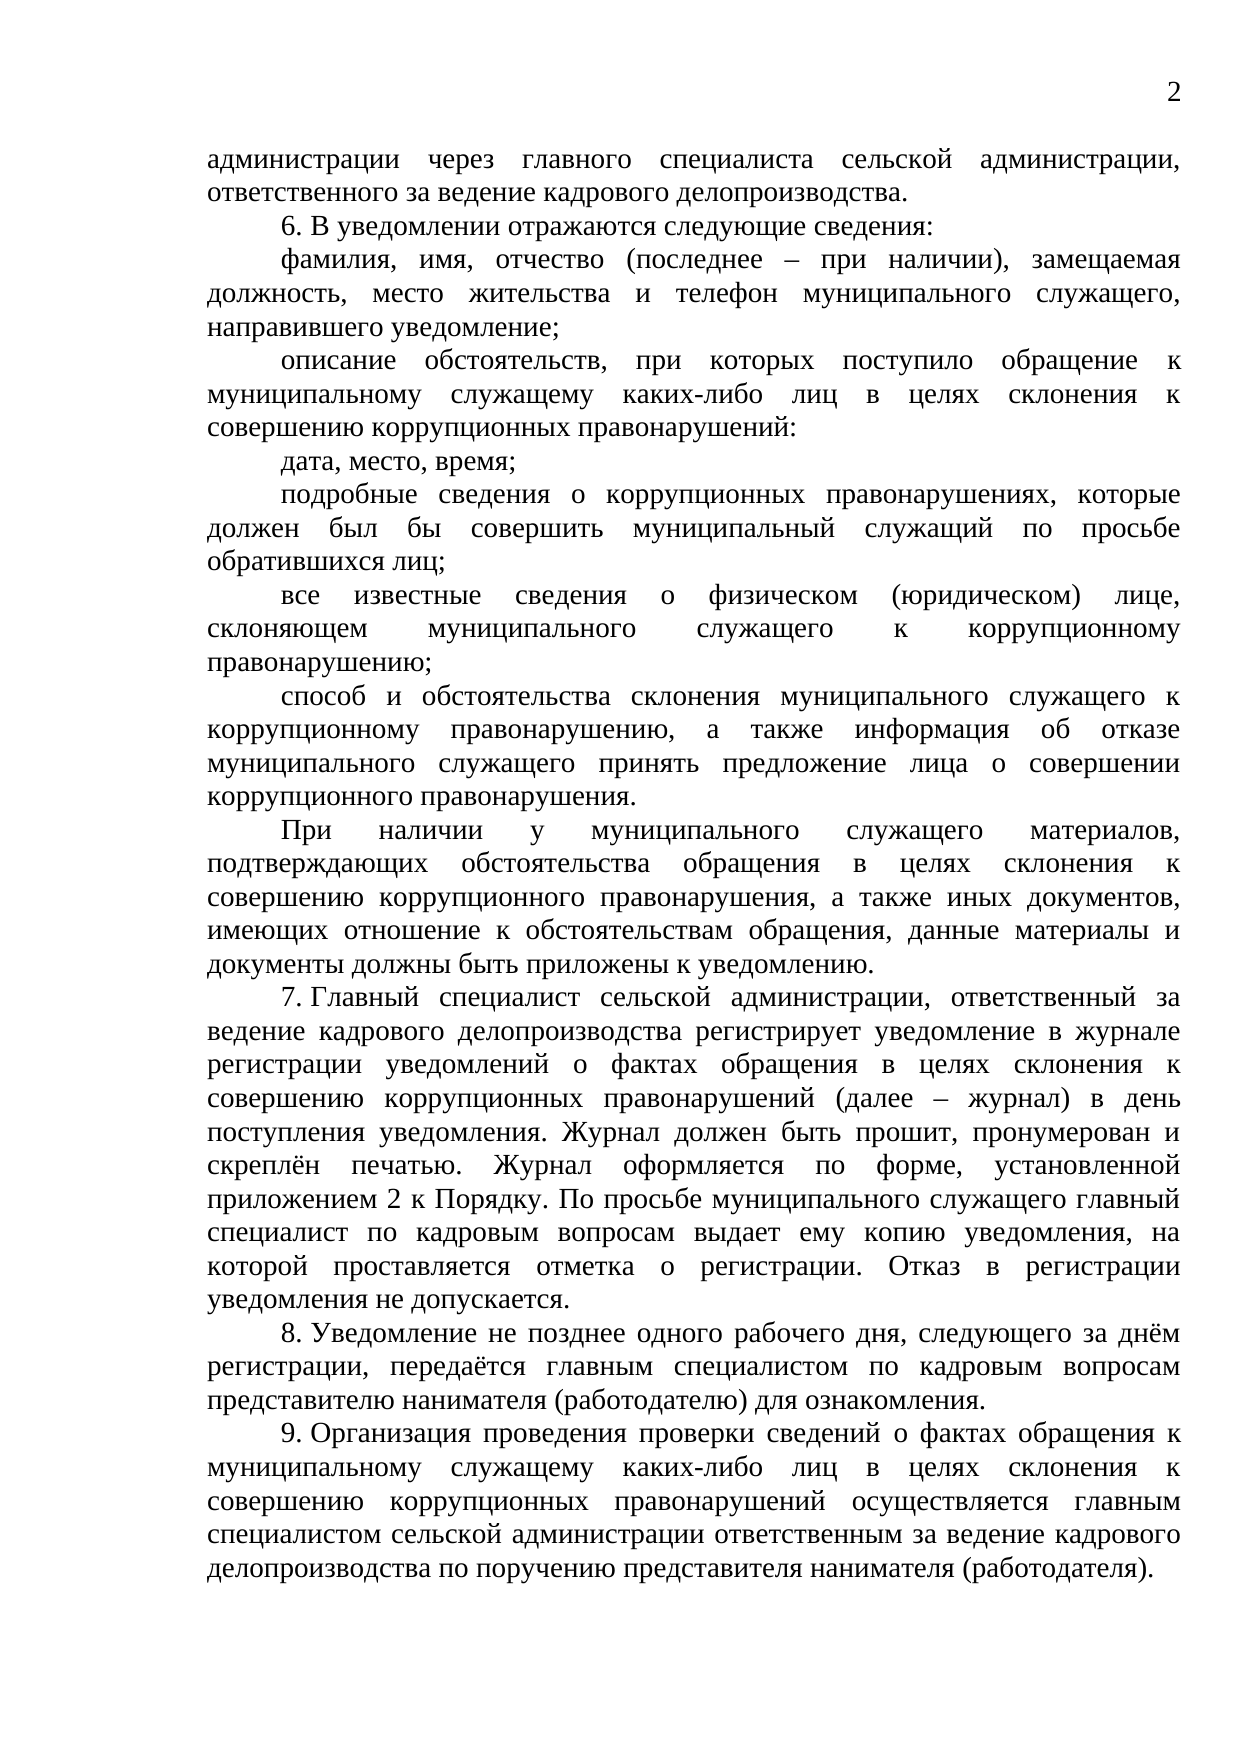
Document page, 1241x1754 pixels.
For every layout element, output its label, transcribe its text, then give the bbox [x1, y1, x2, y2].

text способ и обстоятельства склонения муниципального служащего к коррупционному правонарушению, а также информация об отказе муниципального служащего принять предложение лица о совершении коррупционного правонарушения. [207, 678, 1181, 812]
list Организация проведения проверки сведений о фактах обращения к муниципальному служащему каких-либо лиц в целях склонения к совершению коррупционных правонарушений осуществляется главным специалистом сельской администрации ответственным за ведение кадрового делопроизводства по поручению представителя нанимателя (работодателя). [207, 1416, 1181, 1583]
text подробные сведения о коррупционных правонарушениях, которые должен был бы совершить муниципальный служащий по просьбе обратившихся лиц; [207, 476, 1181, 577]
text фамилия, имя, отчество (последнее – при наличии), замещаемая должность, место жительства и телефон муниципального служащего, направившего уведомление; [207, 242, 1181, 342]
text все известные сведения о физическом (юридическом) лице, склоняющем муниципального служащего к коррупционному правонарушению; [207, 577, 1181, 678]
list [207, 141, 1181, 208]
text При наличии у муниципального служащего материалов, подтверждающих обстоятельства обращения в целях склонения к совершению коррупционного правонарушения, а также иных документов, имеющих отношение к обстоятельствам обращения, данные материалы и документы должны быть приложены к уведомлению. [207, 812, 1181, 979]
text дата, место, время; [207, 443, 1181, 476]
list Главный специалист сельской администрации, ответственный за ведение кадрового делопроизводства регистрирует уведомление в журнале регистрации уведомлений о фактах обращения в целях склонения к совершению коррупционных правонарушений (далее – журнал) в день поступления уведомления. Журнал должен быть прошит, пронумерован и скреплён печатью. Журнал оформляется по форме, установленной приложением 2 к Порядку. По просьбе муниципального служащего главный специалист по кадровым вопросам выдает ему копию уведомления, на которой проставляется отметка о регистрации. Отказ в регистрации уведомления не допускается. [207, 979, 1181, 1315]
list Уведомление не позднее одного рабочего дня, следующего за днём регистрации, передаётся главным специалистом по кадровым вопросам представителю нанимателя (работодателю) для ознакомления. [207, 1315, 1181, 1416]
text описание обстоятельств, при которых поступило обращение к муниципальному служащему каких-либо лиц в целях склонения к совершению коррупционных правонарушений: [207, 342, 1181, 443]
list В уведомлении отражаются следующие сведения: [207, 208, 1181, 242]
